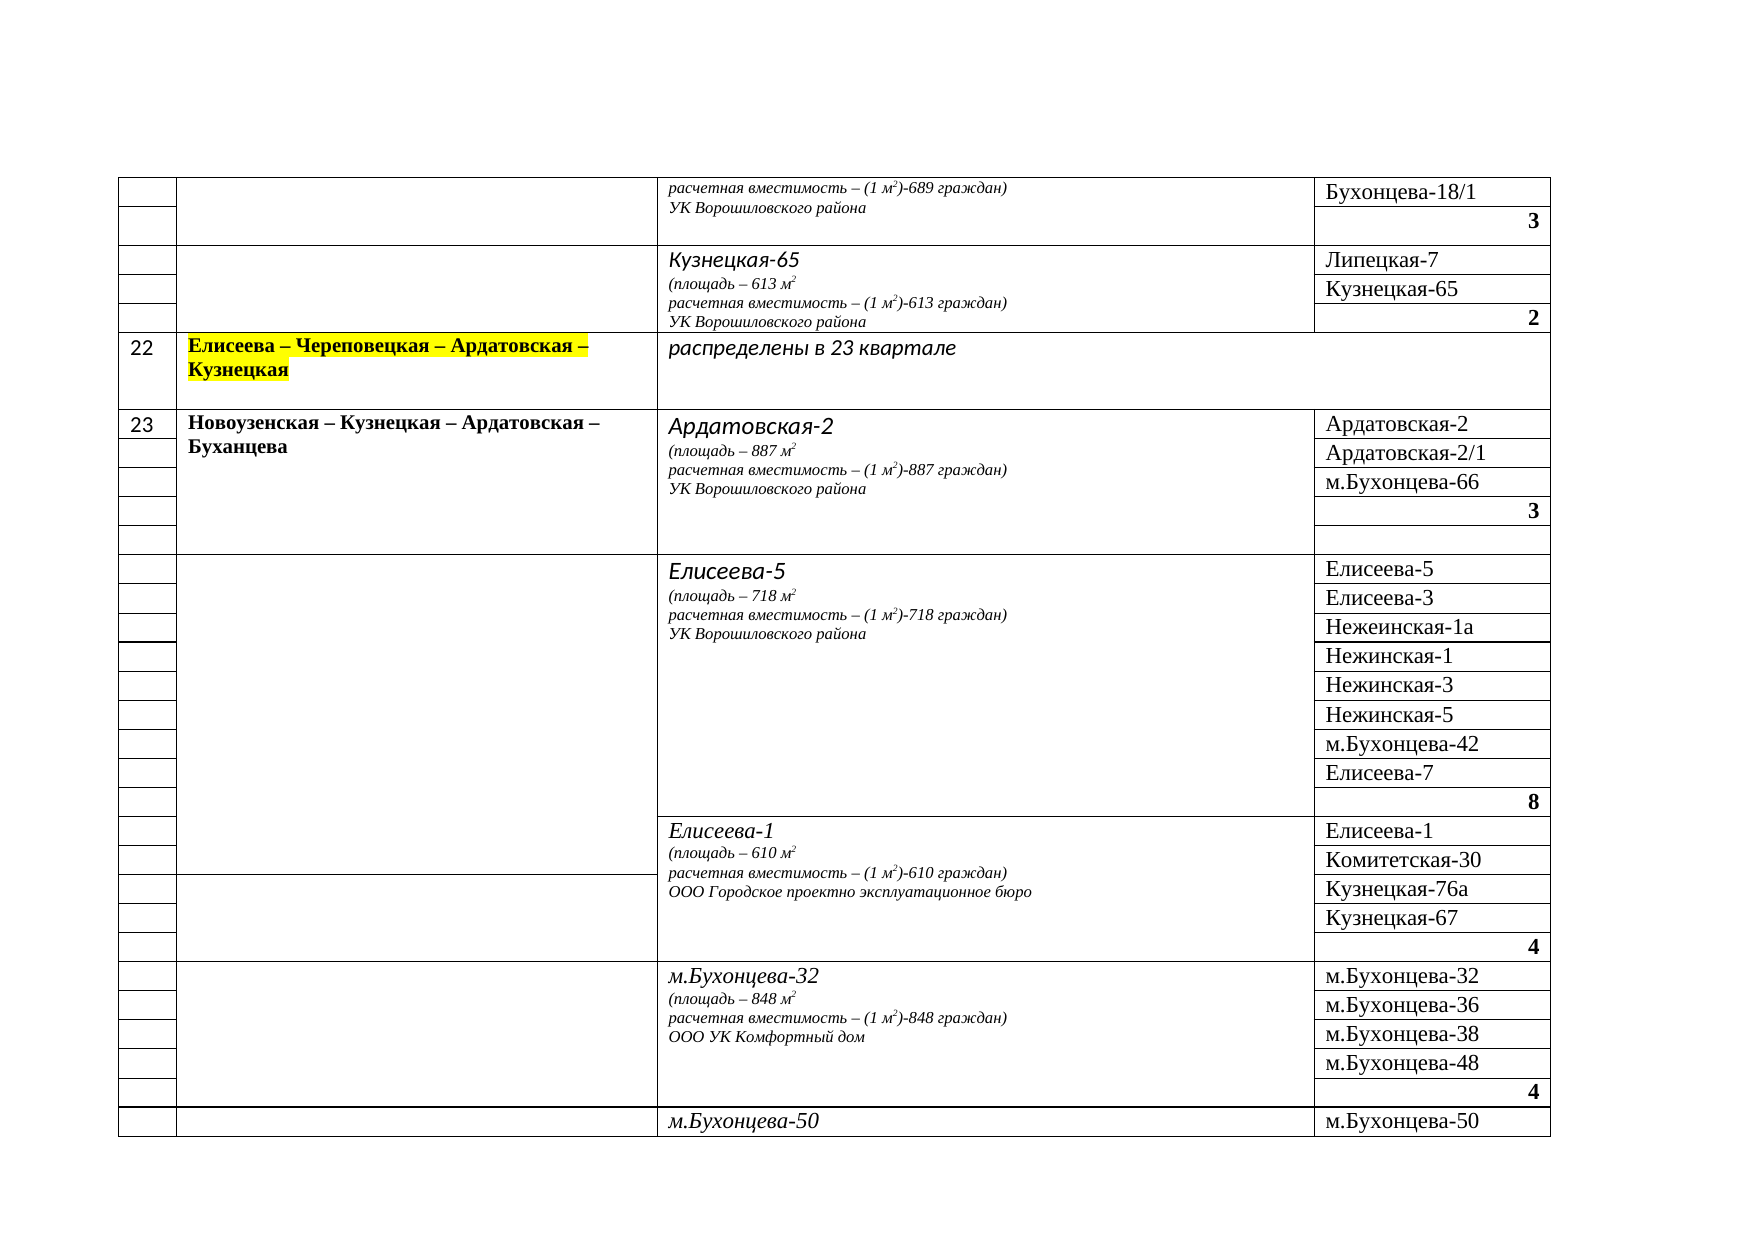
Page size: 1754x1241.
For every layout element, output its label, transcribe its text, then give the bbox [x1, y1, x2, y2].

table_cell [119, 701, 176, 729]
table_cell Липецкая-7 [1315, 246, 1550, 274]
table_cell м.Бухонцева-48 [1315, 1049, 1550, 1077]
table_cell м.Бухонцева-66 [1315, 468, 1550, 496]
table_cell [119, 904, 176, 932]
table_cell [177, 875, 657, 961]
table_cell [1315, 526, 1550, 554]
table_cell Нежеинская-1а [1315, 614, 1550, 641]
table_cell Елисеева-1 [1315, 817, 1550, 845]
table_cell м.Бухонцева-36 [1315, 991, 1550, 1019]
table_cell Бухонцева-18/1 [1315, 178, 1550, 206]
table_cell [177, 962, 657, 1106]
table_cell [119, 991, 176, 1019]
table_cell Нежинская-1 [1315, 643, 1550, 671]
table_cell м.Бухонцева-50 [1315, 1108, 1550, 1136]
table_cell [119, 468, 176, 496]
table_cell Елисеева – Череповецкая – Ардатовская – Кузнецкая [177, 333, 657, 409]
table_cell [119, 439, 176, 467]
table_cell Елисеева-3 [1315, 584, 1550, 612]
table_cell Ардатовская-2/1 [1315, 439, 1550, 467]
table_cell [119, 730, 176, 758]
table_cell Комитетская-30 [1315, 846, 1550, 874]
table_cell [119, 846, 176, 874]
table_cell [119, 178, 176, 206]
table_cell Елисеева-5 [1315, 555, 1550, 583]
table_cell Елисеева-1 (площадь – 610 м2 расчетная вместимость – (1 м2)-610 граждан) ООО Городское проектно эксплуатационное бюро [658, 817, 1314, 961]
table_cell [119, 875, 176, 903]
table_cell Кузнецкая-65 (площадь – 613 м2 расчетная вместимость – (1 м2)-613 граждан) УК Ворошиловского района [658, 246, 1314, 332]
table_cell [119, 1108, 176, 1136]
table_cell 4 [1315, 933, 1550, 961]
table_cell [177, 555, 657, 874]
table_cell 8 [1315, 788, 1550, 816]
table_cell [119, 497, 176, 525]
table_cell 22 [119, 333, 176, 409]
table_cell Ардатовская-2 [1315, 410, 1550, 438]
table_cell Нежинская-3 [1315, 672, 1550, 699]
table_cell 3 [1315, 497, 1550, 525]
table_cell [119, 933, 176, 961]
table_cell Елисеева-5 (площадь – 718 м2 расчетная вместимость – (1 м2)-718 граждан) УК Ворошиловского района [658, 555, 1314, 816]
table_cell [119, 584, 176, 612]
table_cell [119, 1020, 176, 1048]
table_cell [119, 207, 176, 244]
table_cell [119, 759, 176, 787]
table_cell 4 [1315, 1079, 1550, 1106]
table_cell м.Бухонцева-38 [1315, 1020, 1550, 1048]
table_cell [119, 614, 176, 641]
table_cell Новоузенская – Кузнецкая – Ардатовская – Буханцева [177, 410, 657, 554]
table_cell Нежинская-5 [1315, 701, 1550, 729]
table_cell [177, 246, 657, 332]
table_cell [177, 1108, 657, 1136]
table_cell [119, 788, 176, 816]
table_cell распределены в 23 квартале [658, 333, 1550, 409]
table_cell Кузнецкая-67 [1315, 904, 1550, 932]
table_cell 23 [119, 410, 176, 438]
table_cell [119, 817, 176, 845]
table_cell 3 [1315, 207, 1550, 244]
table_cell [119, 643, 176, 671]
table_cell Ардатовская-2 (площадь – 887 м2 расчетная вместимость – (1 м2)-887 граждан) УК Ворошиловского района [658, 410, 1314, 554]
table_cell м.Бухонцева-32 [1315, 962, 1550, 990]
table_cell [119, 246, 176, 274]
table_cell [658, 1108, 1314, 1136]
table_cell 2 [1315, 304, 1550, 332]
table_cell [119, 304, 176, 332]
table_cell м.Бухонцева-42 [1315, 730, 1550, 758]
table_cell [119, 1049, 176, 1077]
table_cell Кузнецкая-76а [1315, 875, 1550, 903]
table_cell Кузнецкая-65 [1315, 275, 1550, 303]
table_cell [119, 275, 176, 303]
table_cell [119, 962, 176, 990]
table_cell [119, 526, 176, 554]
table_cell [119, 672, 176, 699]
table_cell [119, 1079, 176, 1106]
table_cell м.Бухонцева-32 (площадь – 848 м2 расчетная вместимость – (1 м2)-848 граждан) ООО УК Комфортный дом [658, 962, 1314, 1106]
table_cell [119, 555, 176, 583]
table_cell Елисеева-7 [1315, 759, 1550, 787]
